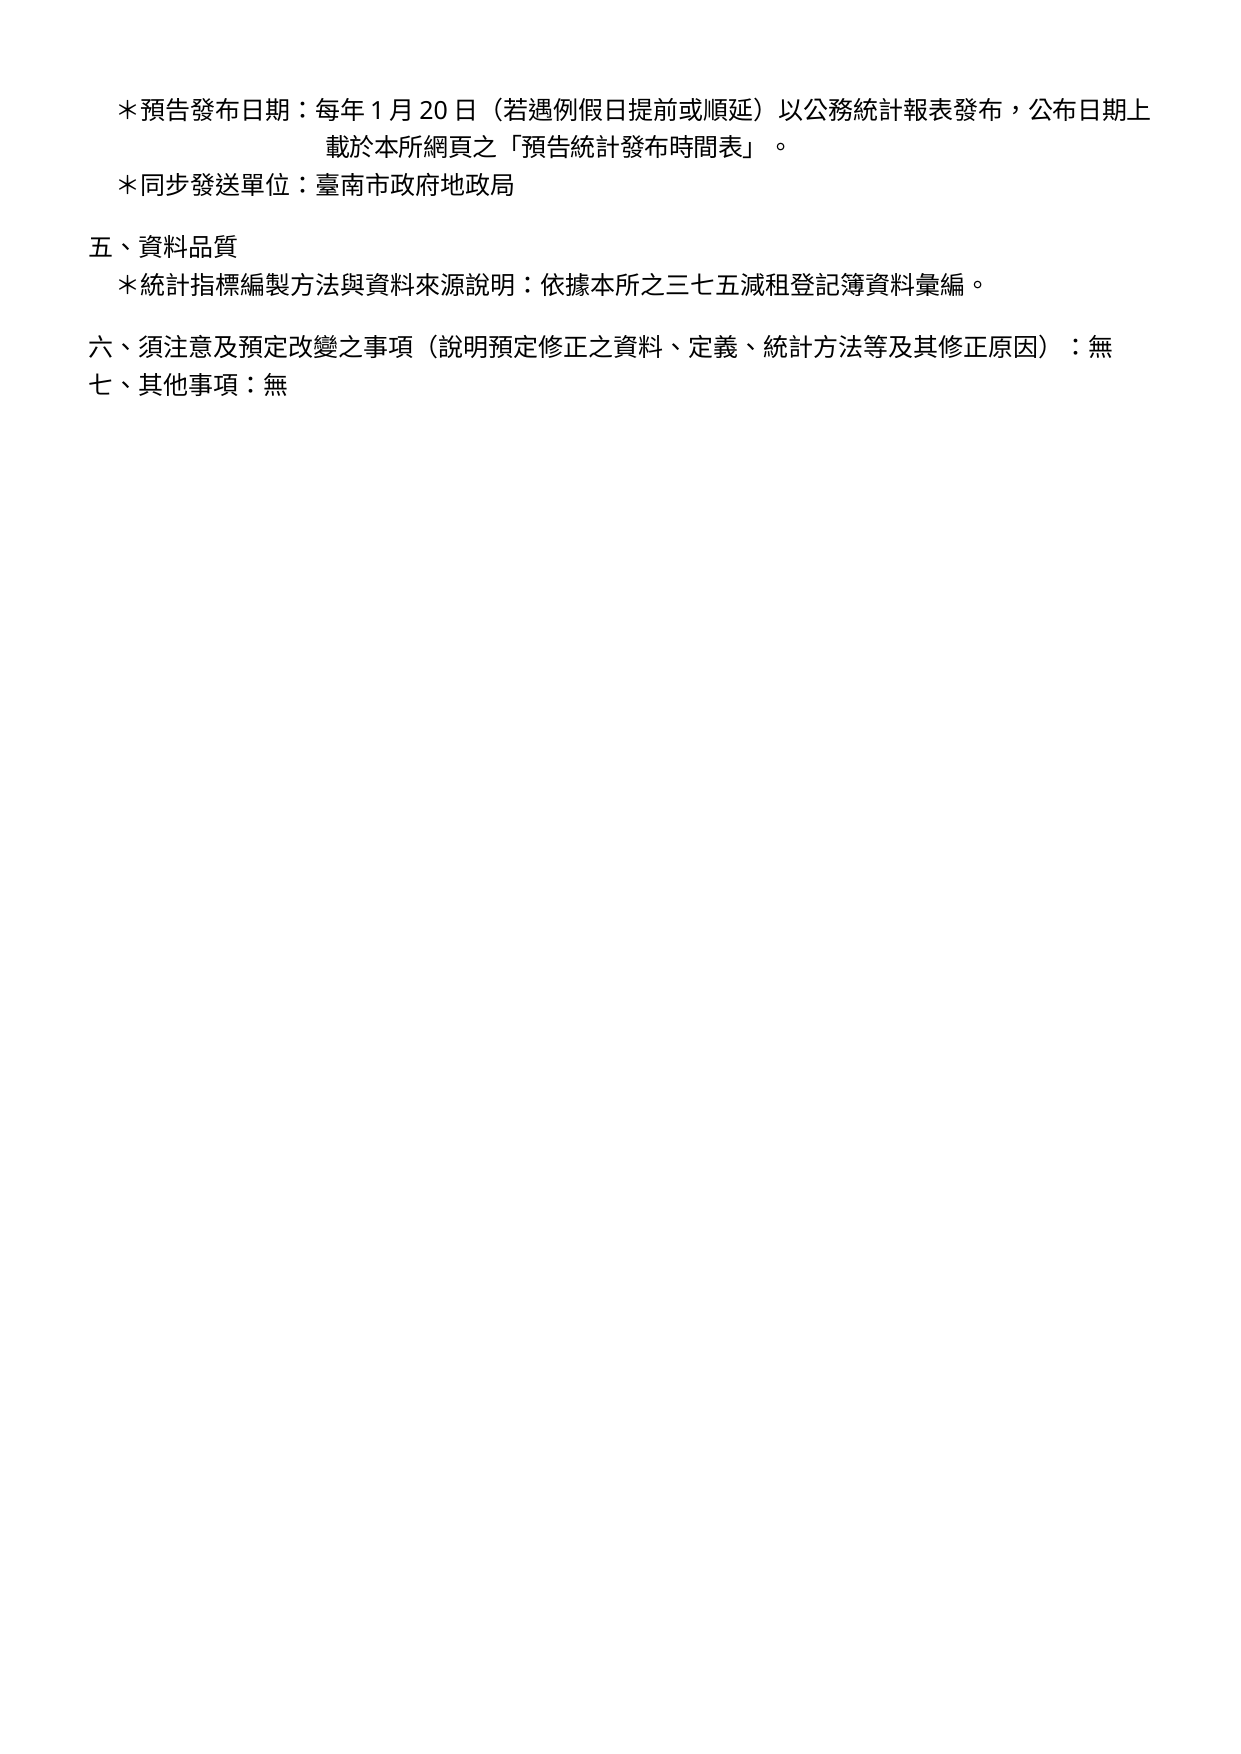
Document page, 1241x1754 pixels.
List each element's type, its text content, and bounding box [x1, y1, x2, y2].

text ＊同步發送單位：臺南市政府地政局 [115, 164, 1152, 202]
text ＊預告發布日期：每年1月20日（若遇例假日提前或順延）以公務統計報表發布，公布日期上載於本所網頁之「預告統計發布時間表」。 [115, 89, 1152, 164]
text 七、其他事項：無 [89, 364, 1152, 402]
text 六、須注意及預定改變之事項（說明預定修正之資料、定義、統計方法等及其修正原因）：無 [89, 327, 1152, 364]
text ＊統計指標編製方法與資料來源說明：依據本所之三七五減租登記簿資料彙編。 [89, 264, 1152, 302]
text 五、資料品質 [89, 227, 1152, 264]
